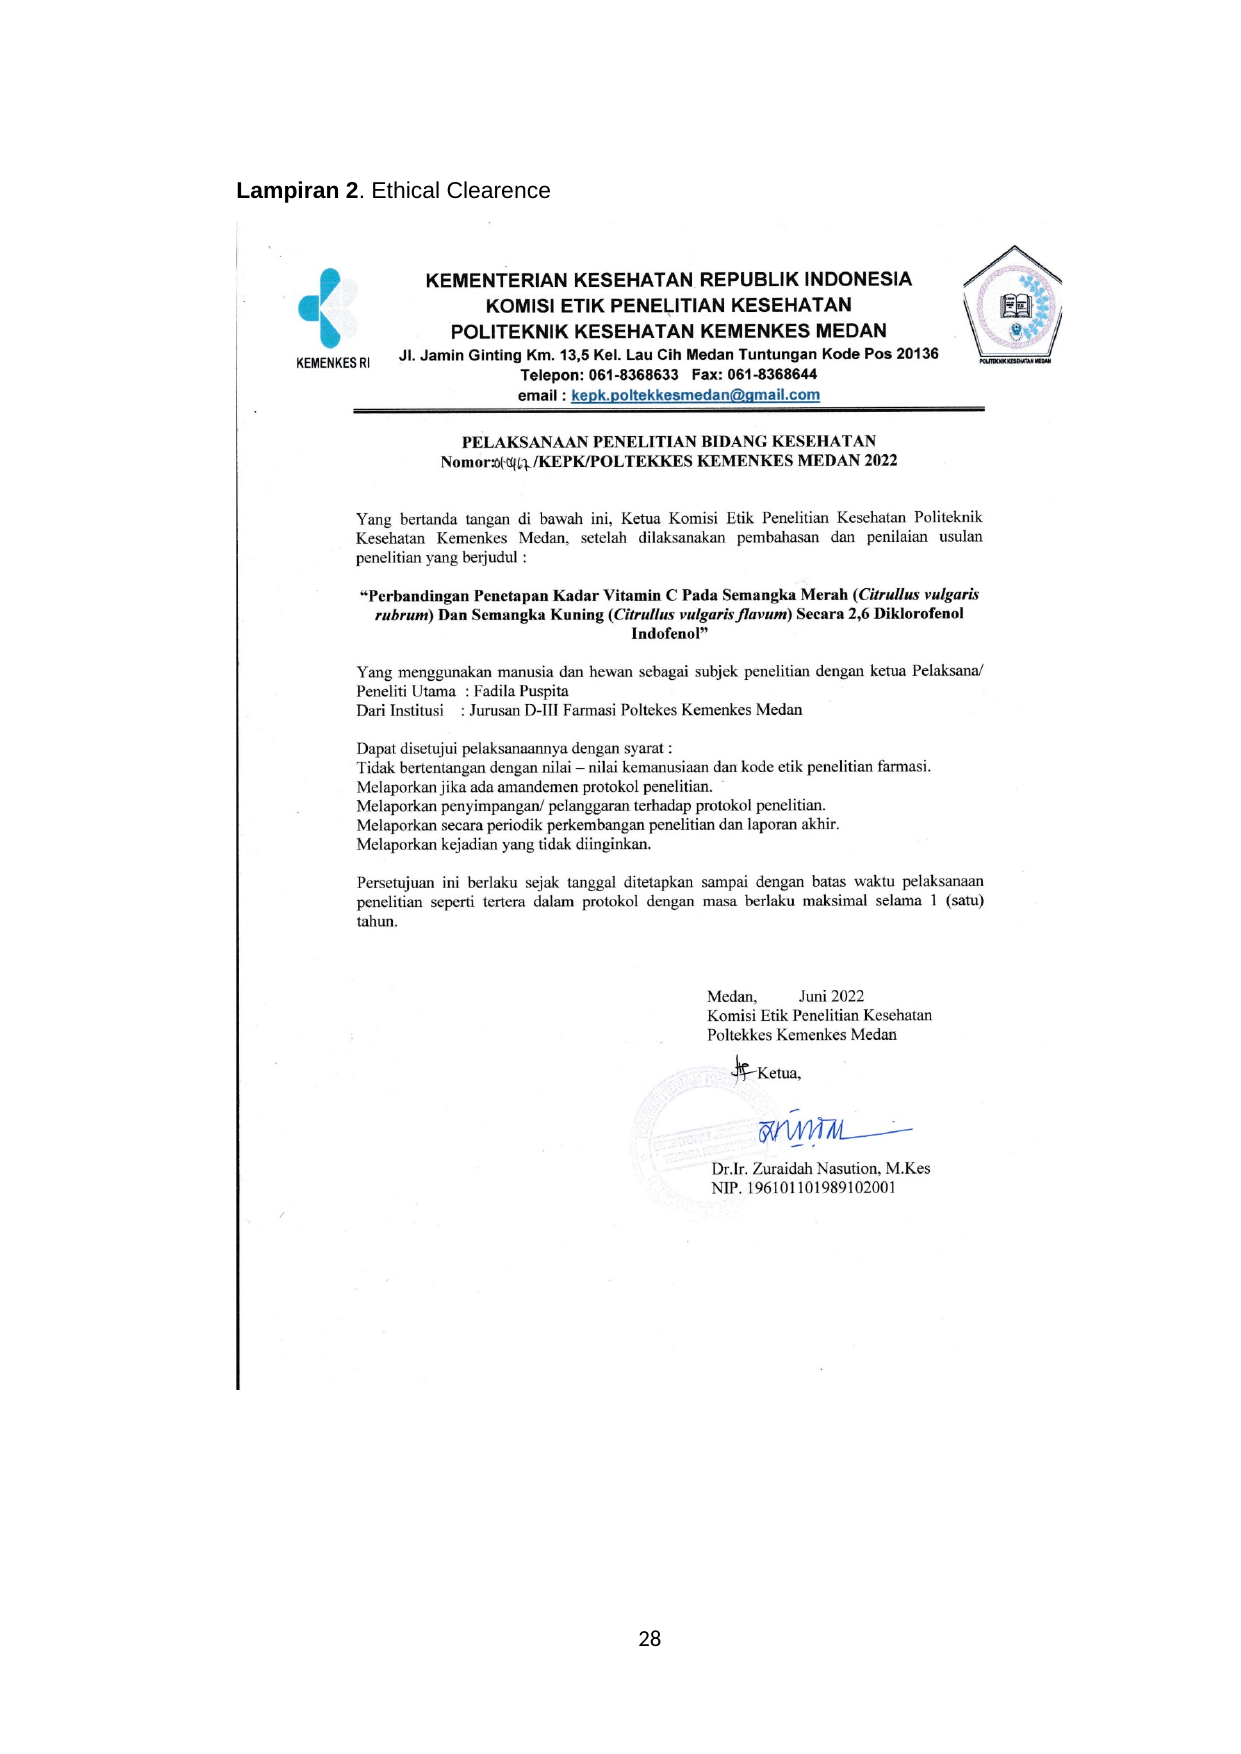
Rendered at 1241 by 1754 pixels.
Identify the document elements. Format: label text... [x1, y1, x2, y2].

text Lampiran 2. Ethical Clearence [236, 177, 1063, 203]
picture [236, 222, 1063, 1390]
